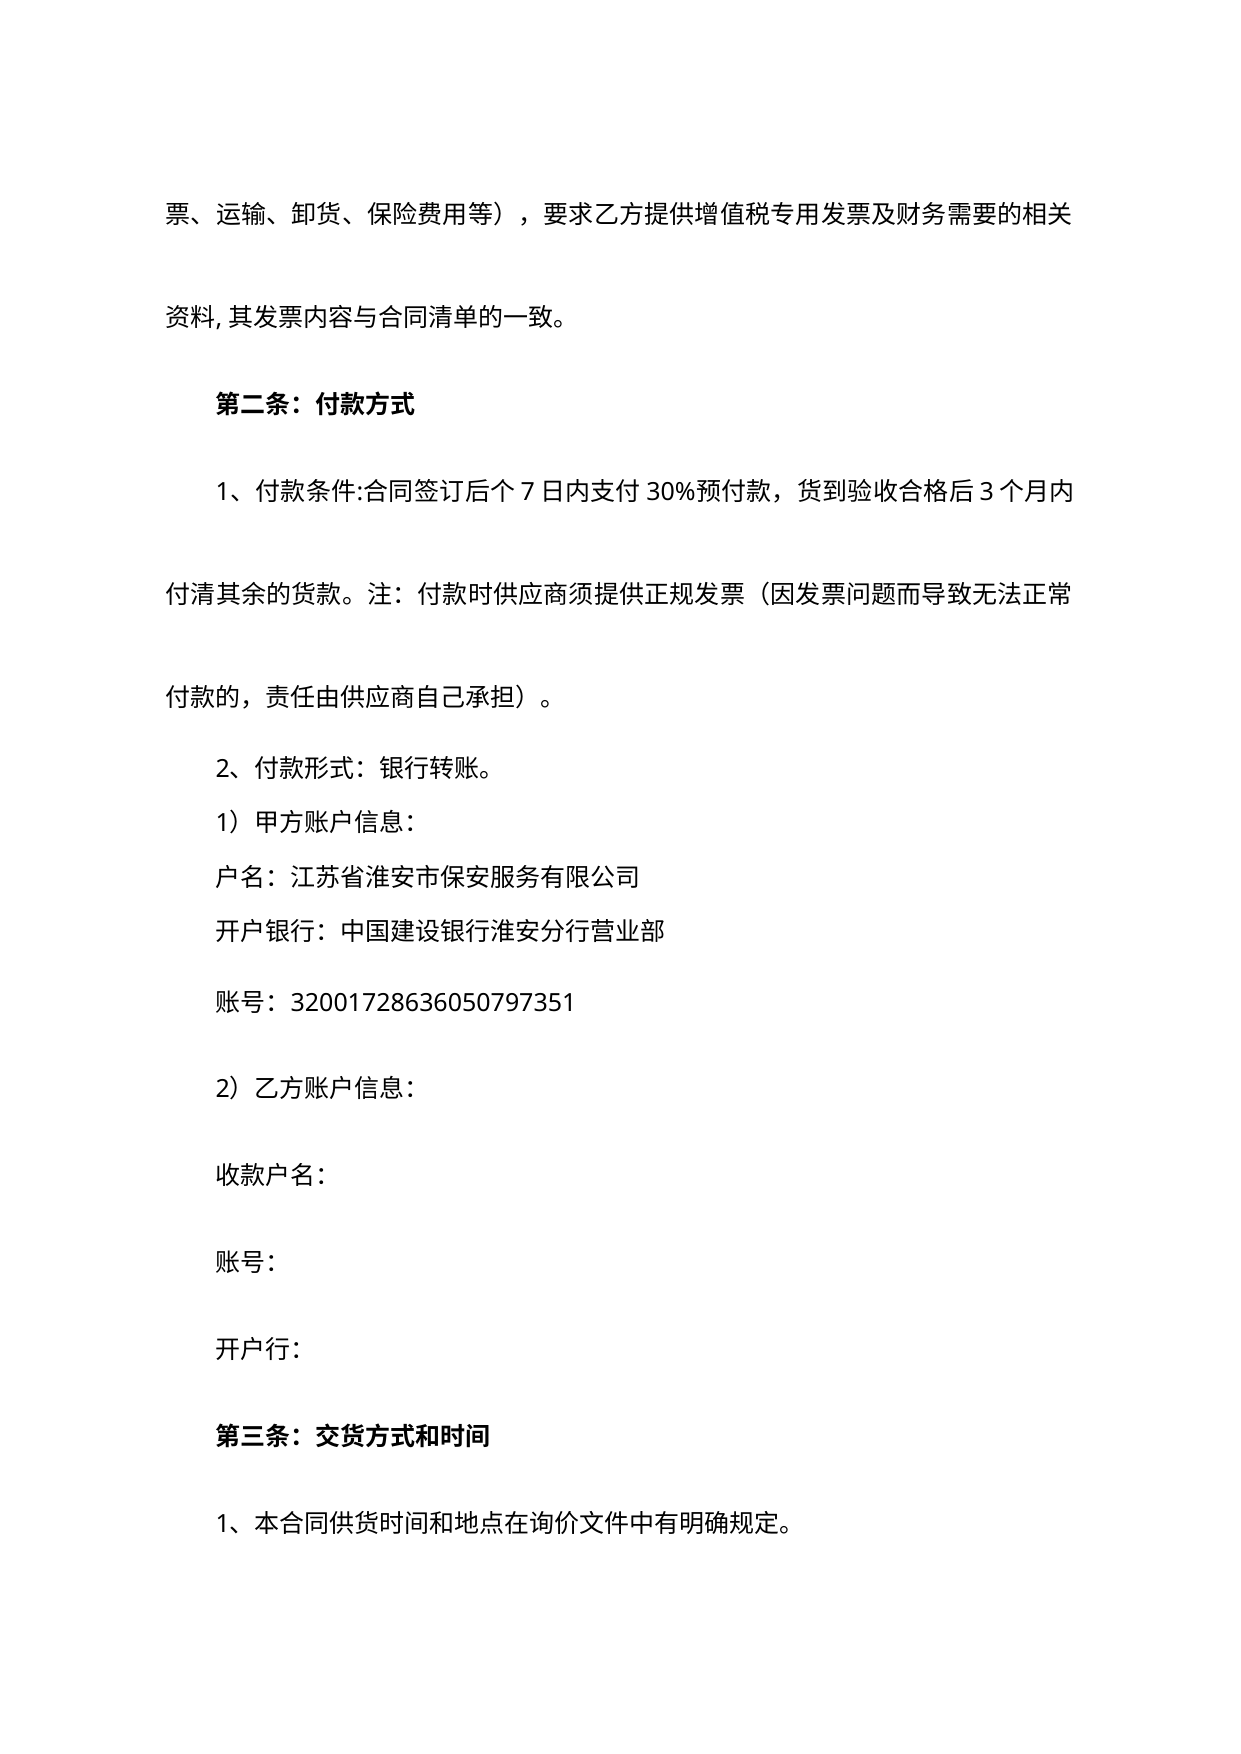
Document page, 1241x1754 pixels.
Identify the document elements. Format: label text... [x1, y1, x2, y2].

text 开户行： [165, 1313, 1075, 1382]
text 1、付款条件:合同签订后个7日内支付30%预付款，货到验收合格后3个月内付清其余的货款。注：付款时供应商须提供正规发票（因发票问题而导致无法正常付款的，责任由供应商自己承担）。 [165, 455, 1075, 730]
list 2）乙方账户信息： [165, 1053, 1075, 1121]
text 第二条：付款方式 [165, 368, 1075, 437]
text 第三条：交货方式和时间 [165, 1400, 1075, 1469]
list 收款户名： [165, 1139, 1075, 1208]
text 1）甲方账户信息： [165, 803, 1075, 839]
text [165, 178, 1075, 350]
text 户名：江苏省淮安市保安服务有限公司 [165, 857, 1075, 893]
subtitle 账号：32001728636050797351 [165, 966, 1075, 1034]
subtitle 账号： [165, 1226, 1075, 1295]
text 2、付款形式：银行转账。 [165, 748, 1075, 784]
text 开户银行：中国建设银行淮安分行营业部 [165, 911, 1075, 948]
text 1、本合同供货时间和地点在询价文件中有明确规定。 [165, 1487, 1075, 1556]
